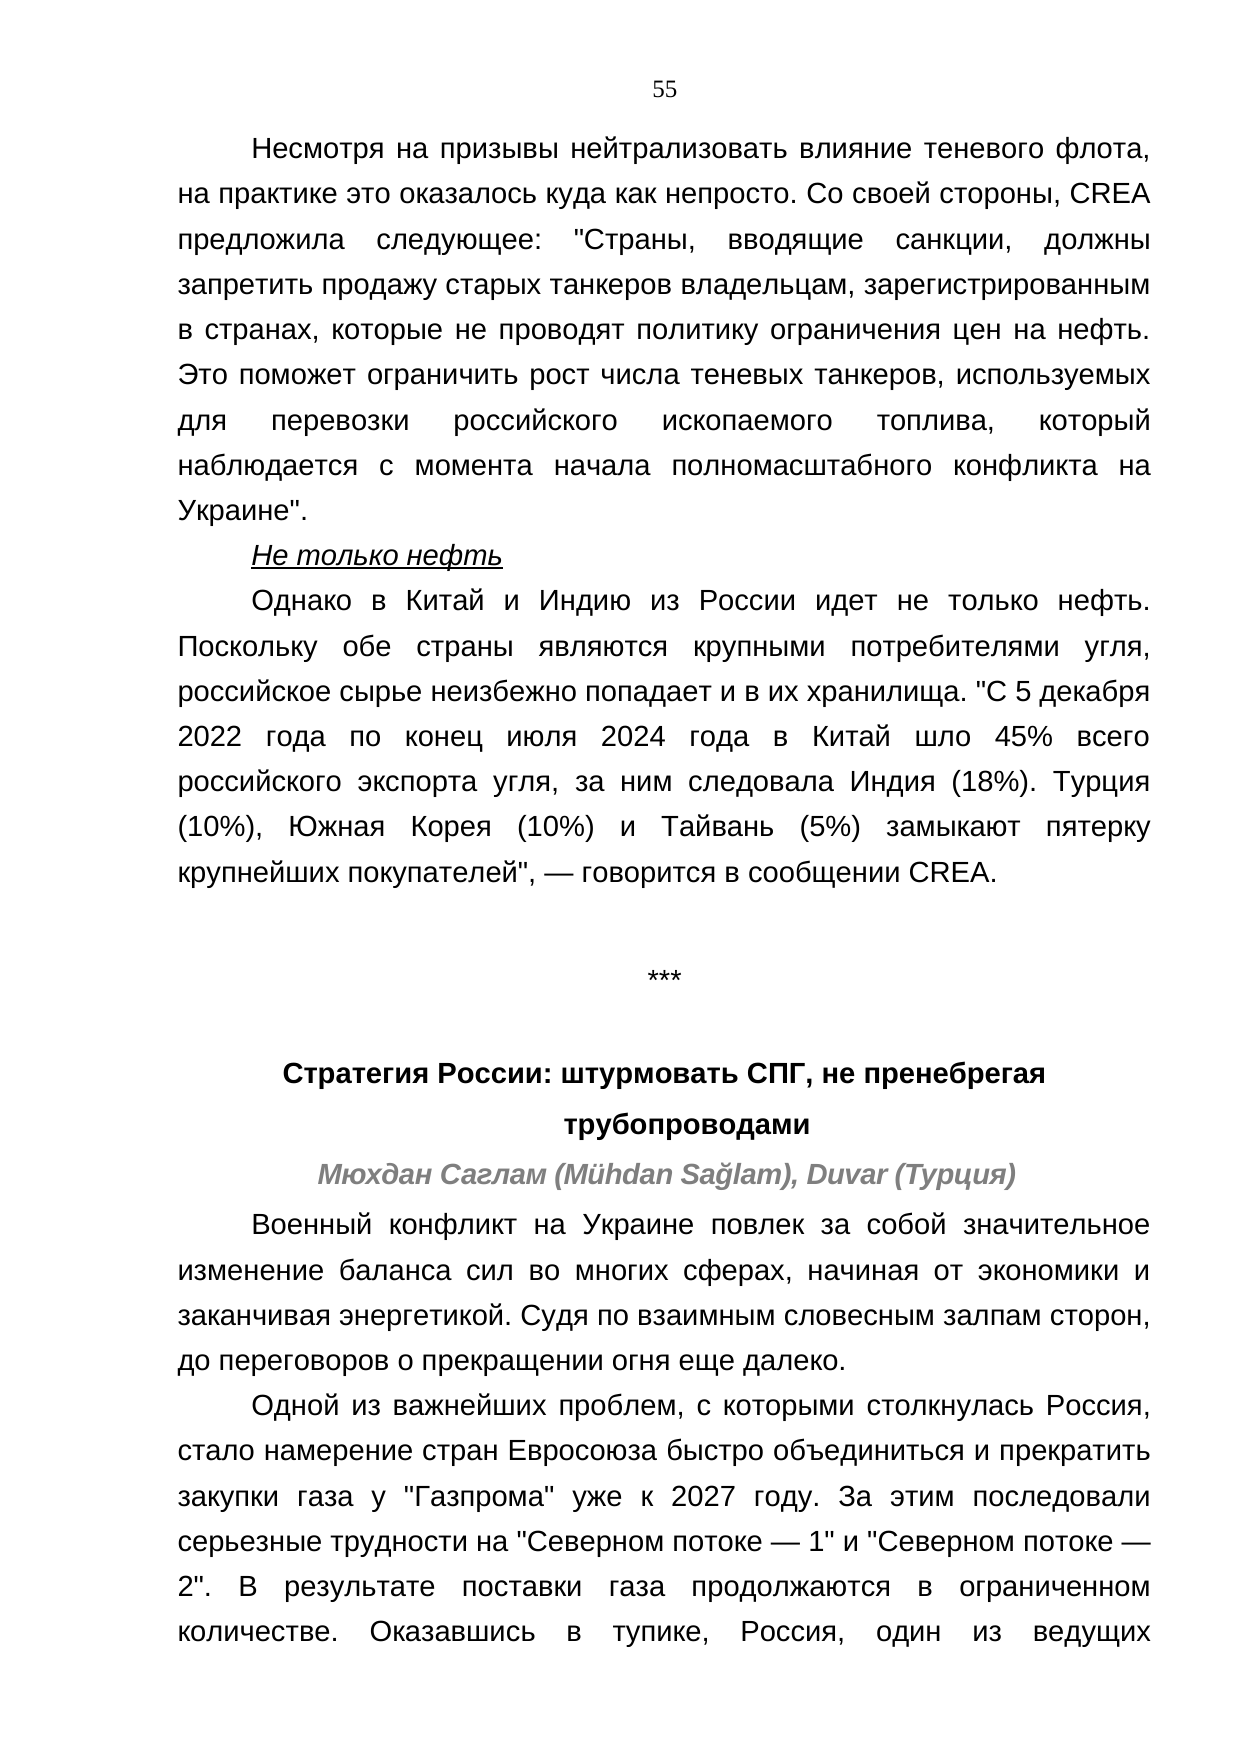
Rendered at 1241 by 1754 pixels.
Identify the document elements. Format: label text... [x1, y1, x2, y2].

text *** [177, 963, 1152, 996]
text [177, 1388, 1152, 1648]
text Военный конфликт на Украине повлек за собой значительное изменение баланса сил во многих сферах, начиная от экономики и заканчивая энергетикой. Судя по взаимным словесным залпам сторон, до переговоров о прекращении огня еще далеко. [177, 1207, 1152, 1377]
text Несмотря на призывы нейтрализовать влияние теневого флота, на практике это оказалось куда как непросто. Со своей стороны, CREA предложила следующее: "Страны, вводящие санкции, должны запретить продажу старых танкеров владельцам, зарегистрированным в странах, которые не проводят политику ограничения цен на нефть. Это поможет ограничить рост числа теневых танкеров, используемых для перевозки российского ископаемого топлива, который наблюдается с момента начала полномасштабного конфликта на Украине". [177, 131, 1152, 526]
subtitle Стратегия России: штурмовать СПГ, не пренебрегая трубопроводами [177, 1056, 1152, 1140]
text Однако в Китай и Индию из России идет не только нефть. Поскольку обе страны являются крупными потребителями угля, российское сырье неизбежно попадает и в их хранилища. "С 5 декабря 2022 года по конец июля 2024 года в Китай шло 45% всего российского экспорта угля, за ним следовала Индия (18%). Турция (10%), Южная Корея (10%) и Тайвань (5%) замыкают пятерку крупнейших покупателей", — говорится в сообщении CREA. [177, 583, 1152, 888]
text Не только нефть [177, 538, 1152, 572]
text Мюхдан Саглам (Mühdan Sağlam), Duvar (Турция) [177, 1157, 1152, 1191]
